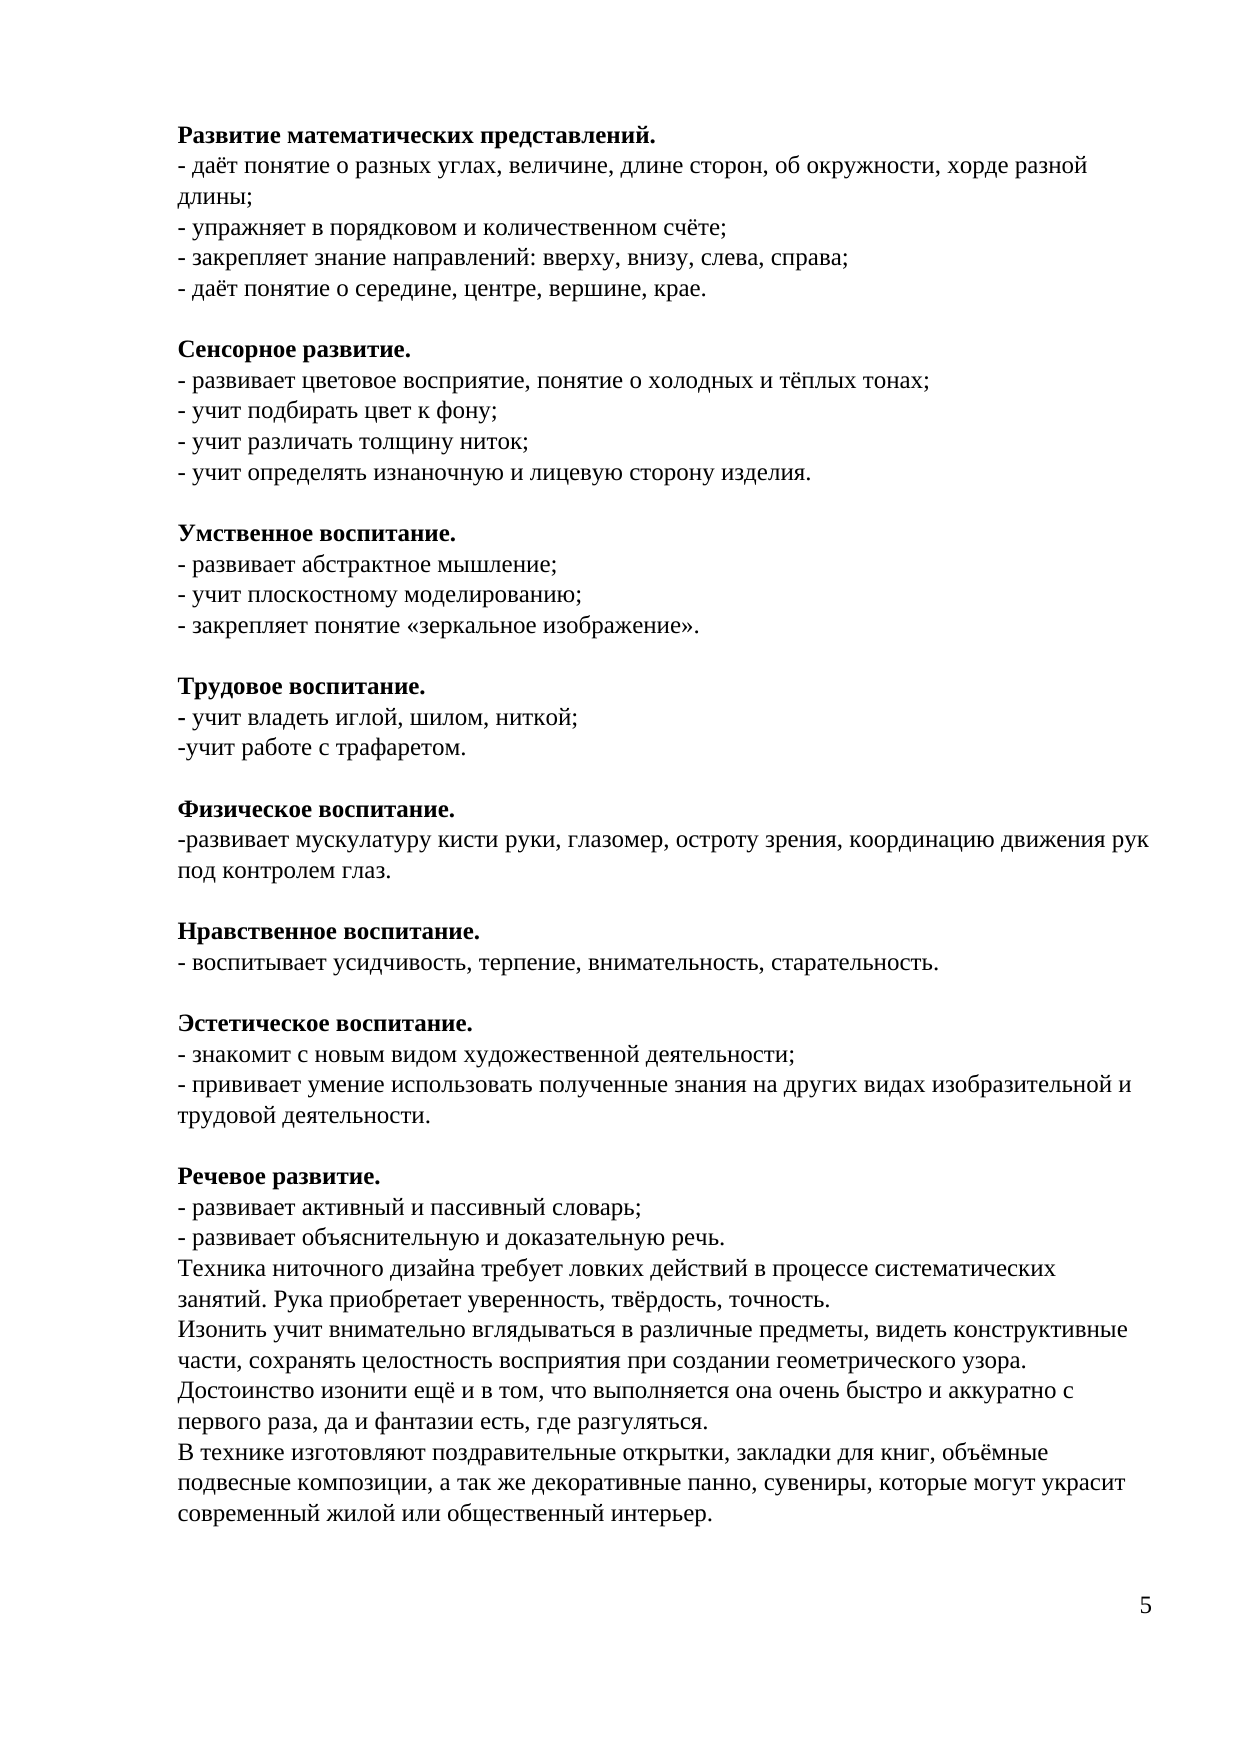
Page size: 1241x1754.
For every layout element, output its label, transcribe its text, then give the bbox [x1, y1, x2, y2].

text Техника ниточного дизайна требует ловких действий в процессе систематических занятий. Рука приобретает уверенность, твёрдость, точность. [177, 1251, 1152, 1312]
text - упражняет в порядковом и количественном счёте; [177, 210, 1152, 241]
text -учит работе с трафаретом. [177, 731, 1152, 761]
text Эстетическое воспитание. [177, 1006, 1152, 1037]
text Развитие математических представлений. [177, 118, 1152, 149]
text - развивает абстрактное мышление; [177, 547, 1152, 577]
text - воспитывает усидчивость, терпение, внимательность, старательность. [177, 945, 1152, 976]
text Сенсорное развитие. [177, 332, 1152, 363]
text - закрепляет понятие «зеркальное изображение». [177, 608, 1152, 639]
text - учит владеть иглой, шилом, ниткой; [177, 700, 1152, 731]
text - учит плоскостному моделированию; [177, 577, 1152, 608]
text Физическое воспитание. [177, 792, 1152, 822]
text - закрепляет знание направлений: вверху, внизу, слева, справа; [177, 241, 1152, 271]
text - развивает объяснительную и доказательную речь. [177, 1221, 1152, 1251]
text - учит подбирать цвет к фону; [177, 394, 1152, 424]
text Речевое развитие. [177, 1159, 1152, 1190]
text Изонить учит внимательно вглядываться в различные предметы, видеть конструктивные части, сохранять целостность восприятия при создании геометрического узора. Достоинство изонити ещё и в том, что выполняется она очень быстро и аккуратно с первого раза, да и фантазии есть, где разгуляться. [177, 1312, 1152, 1435]
text - развивает активный и пассивный словарь; [177, 1190, 1152, 1221]
text 5 [177, 1588, 1152, 1619]
text - даёт понятие о разных углах, величине, длине сторон, об окружности, хорде разной длины; [177, 149, 1152, 210]
text - даёт понятие о середине, центре, вершине, крае. [177, 271, 1152, 302]
text В технике изготовляют поздравительные открытки, закладки для книг, объёмные подвесные композиции, а так же декоративные панно, сувениры, которые могут украсит современный жилой или общественный интерьер. [177, 1435, 1152, 1527]
text -развивает мускулатуру кисти руки, глазомер, остроту зрения, координацию движения рук под контролем глаз. [177, 822, 1152, 884]
text Умственное воспитание. [177, 516, 1152, 547]
text - знакомит с новым видом художественной деятельности; [177, 1037, 1152, 1067]
text - развивает цветовое восприятие, понятие о холодных и тёплых тонах; [177, 363, 1152, 394]
text Нравственное воспитание. [177, 914, 1152, 945]
text - учит различать толщину ниток; [177, 424, 1152, 455]
text - учит определять изнаночную и лицевую сторону изделия. [177, 455, 1152, 486]
text Трудовое воспитание. [177, 669, 1152, 700]
text - прививает умение использовать полученные знания на других видах изобразительной и трудовой деятельности. [177, 1067, 1152, 1129]
